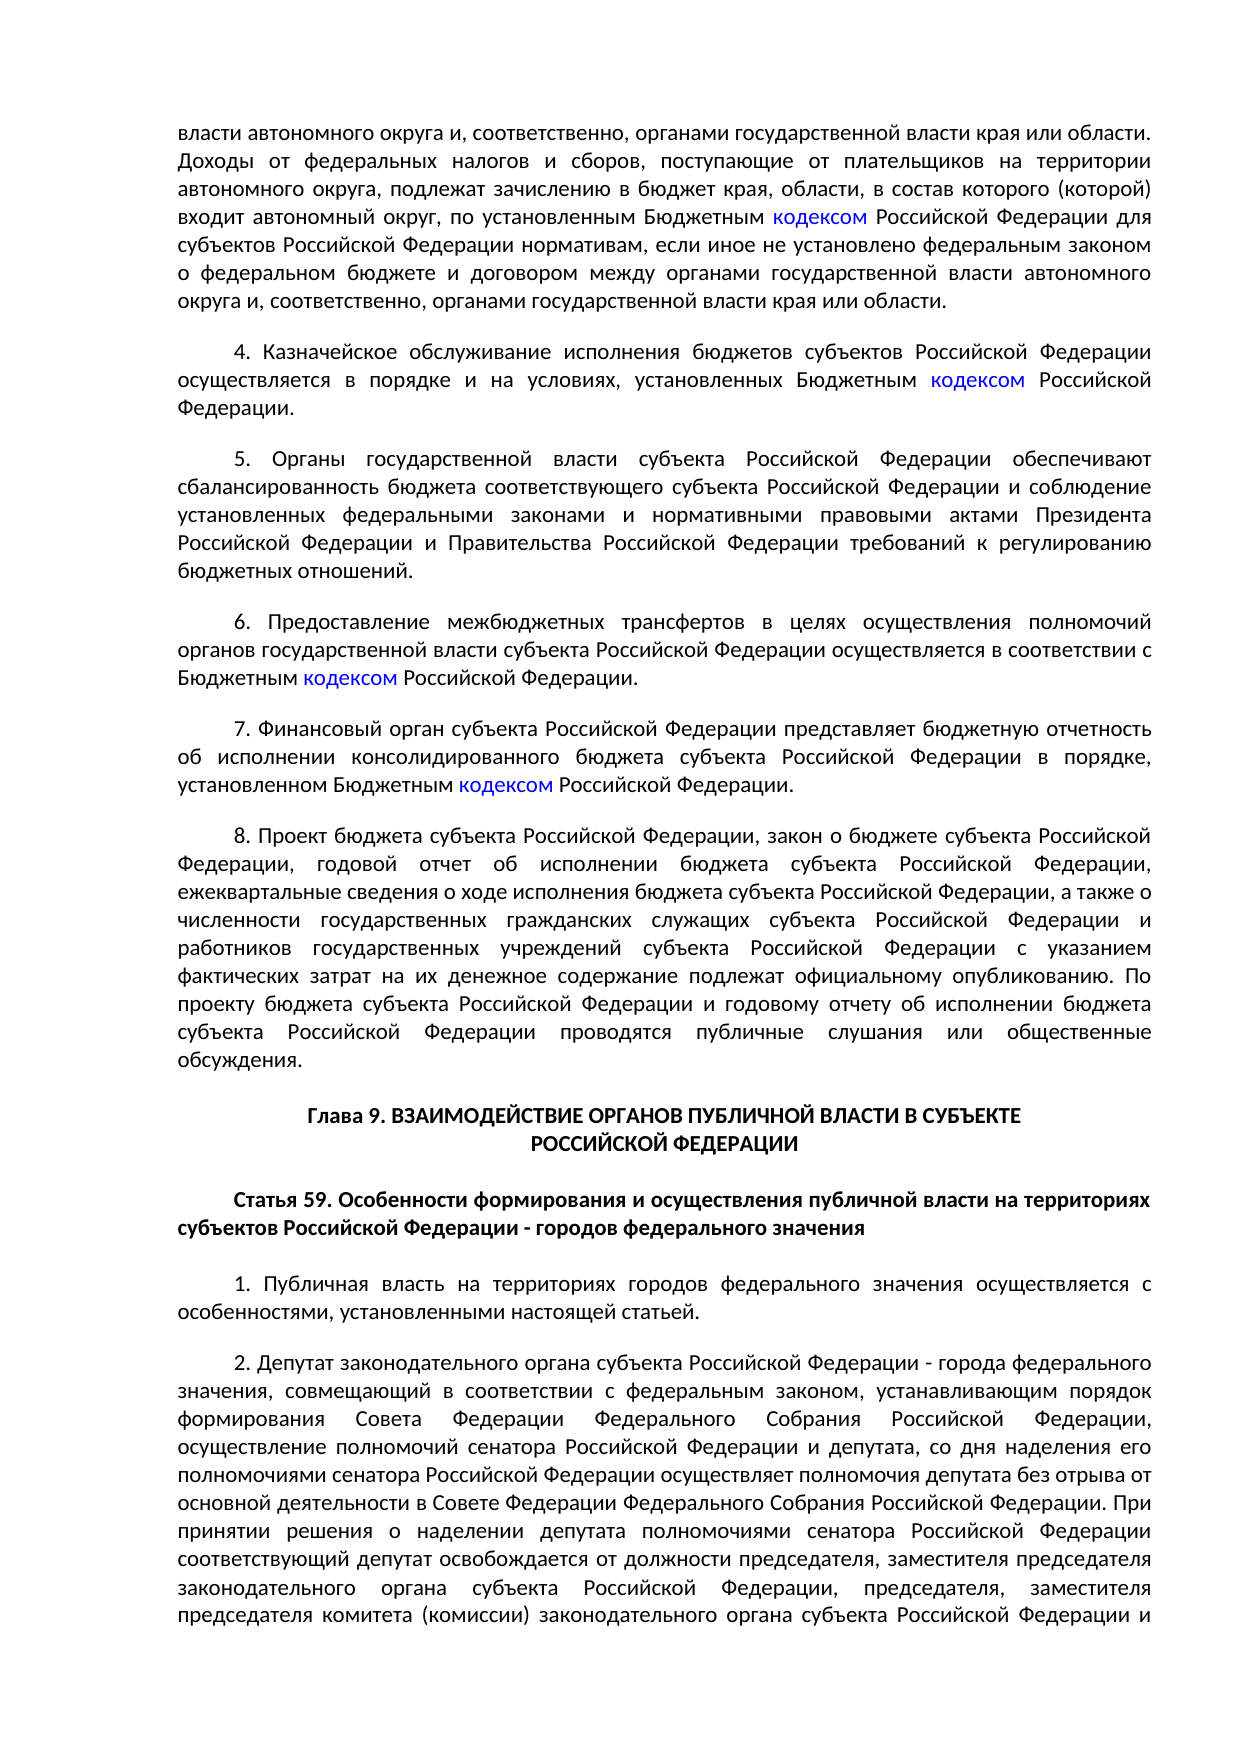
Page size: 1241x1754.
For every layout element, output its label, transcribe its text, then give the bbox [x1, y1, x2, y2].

title Статья 59. Особенности формирования и осуществления публичной власти на территориях субъектов Российской Федерации - городов федерального значения [177, 1185, 1152, 1241]
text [177, 1348, 1152, 1629]
text 1. Публичная власть на территориях городов федерального значения осуществляется с особенностями, установленными настоящей статьей. [177, 1269, 1152, 1326]
title Глава 9. ВЗАИМОДЕЙСТВИЕ ОРГАНОВ ПУБЛИЧНОЙ ВЛАСТИ В СУБЪЕКТЕ [177, 1101, 1152, 1129]
text 7. Финансовый орган субъекта Российской Федерации представляет бюджетную отчетность об исполнении консолидированного бюджета субъекта Российской Федерации в порядке, установленном Бюджетным кодексом Российской Федерации. [177, 714, 1152, 798]
title РОССИЙСКОЙ ФЕДЕРАЦИИ [177, 1129, 1152, 1157]
text 4. Казначейское обслуживание исполнения бюджетов субъектов Российской Федерации осуществляется в порядке и на условиях, установленных Бюджетным кодексом Российской Федерации. [177, 337, 1152, 421]
text 5. Органы государственной власти субъекта Российской Федерации обеспечивают сбалансированность бюджета соответствующего субъекта Российской Федерации и соблюдение установленных федеральными законами и нормативными правовыми актами Президента Российской Федерации и Правительства Российской Федерации требований к регулированию бюджетных отношений. [177, 444, 1152, 584]
text 8. Проект бюджета субъекта Российской Федерации, закон о бюджете субъекта Российской Федерации, годовой отчет об исполнении бюджета субъекта Российской Федерации, ежеквартальные сведения о ходе исполнения бюджета субъекта Российской Федерации, а также о численности государственных гражданских служащих субъекта Российской Федерации и работников государственных учреждений субъекта Российской Федерации с указанием фактических затрат на их денежное содержание подлежат официальному опубликованию. По проекту бюджета субъекта Российской Федерации и годовому отчету об исполнении бюджета субъекта Российской Федерации проводятся публичные слушания или общественные обсуждения. [177, 821, 1152, 1073]
text 6. Предоставление межбюджетных трансфертов в целях осуществления полномочий органов государственной власти субъекта Российской Федерации осуществляется в соответствии с Бюджетным кодексом Российской Федерации. [177, 607, 1152, 691]
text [177, 118, 1152, 314]
